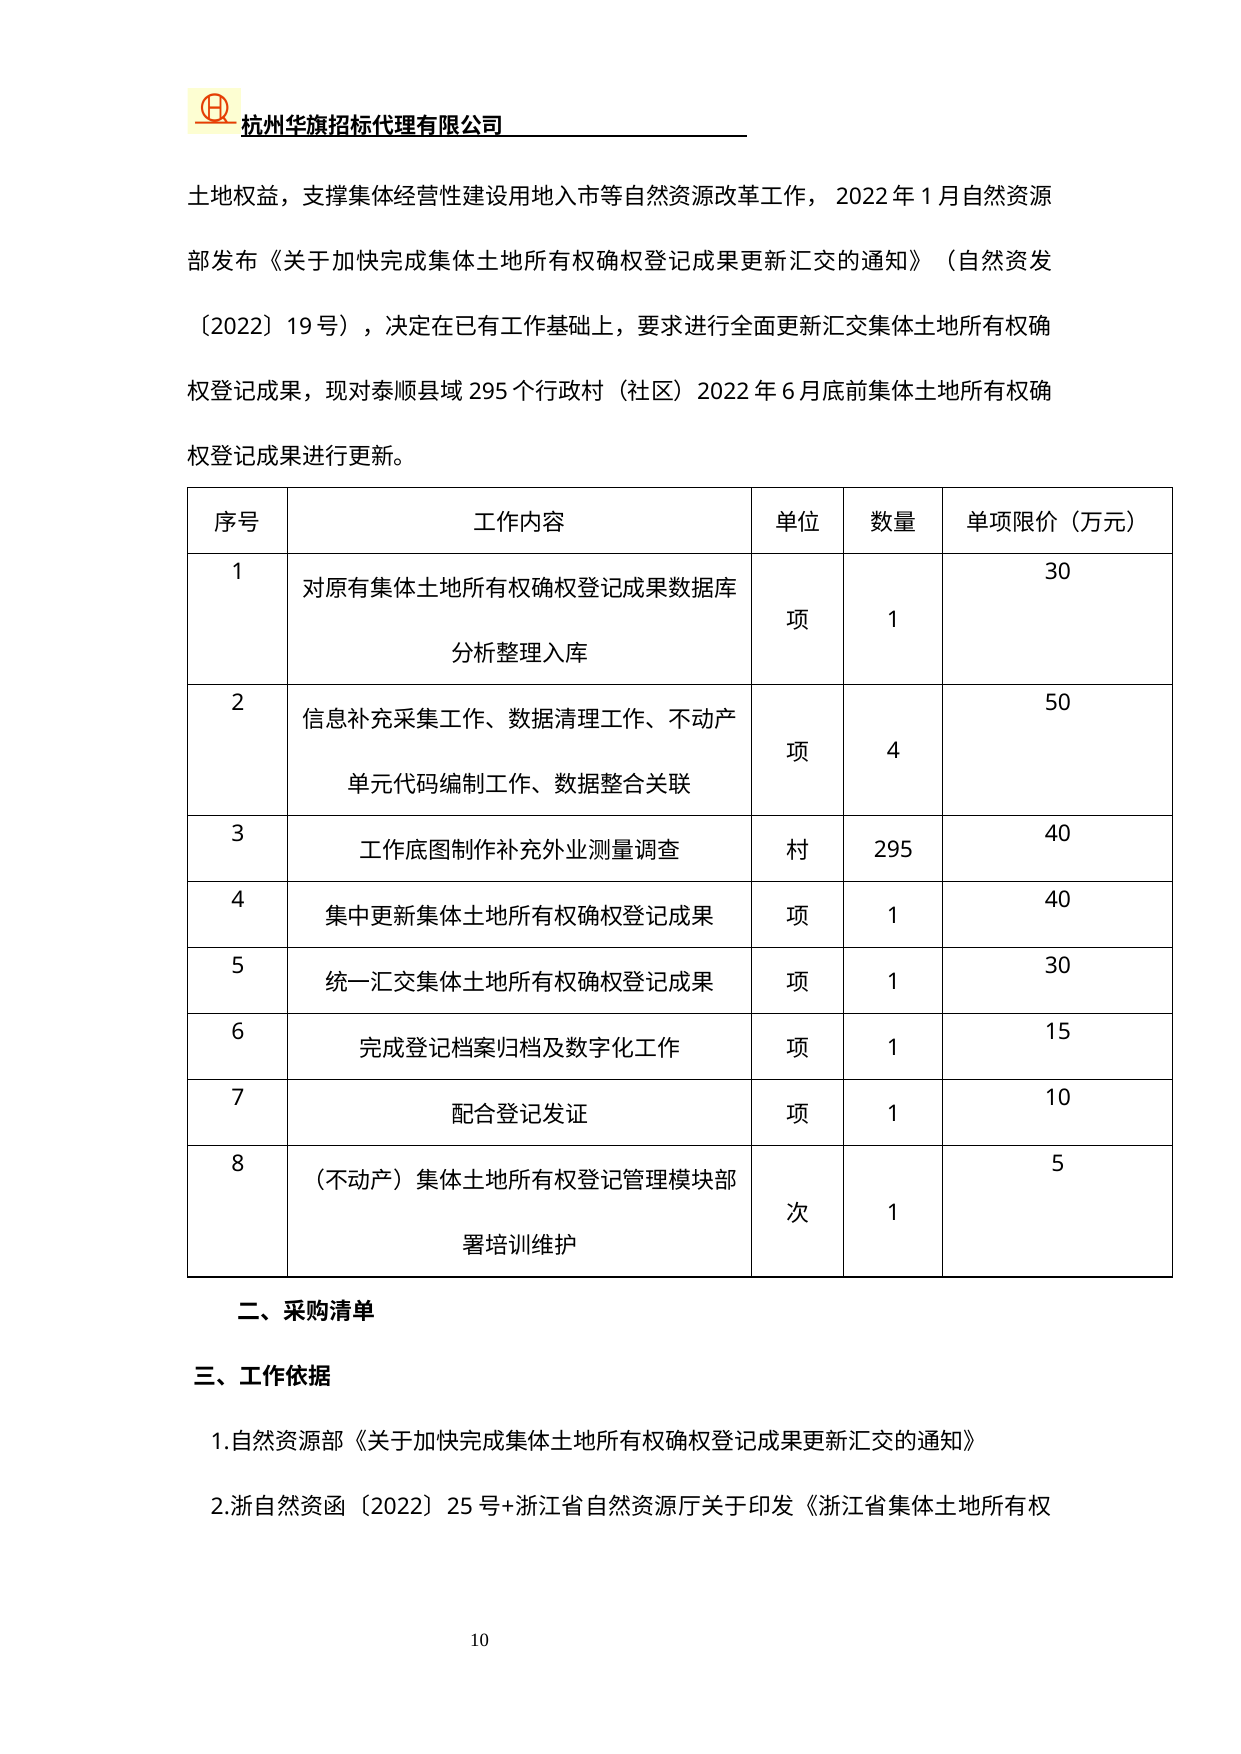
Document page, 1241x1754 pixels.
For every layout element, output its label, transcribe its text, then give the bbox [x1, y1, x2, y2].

table_cell 5 [188, 948, 287, 1013]
text 三、工作依据 [187, 1342, 1053, 1407]
table_cell 村 [752, 816, 843, 881]
table_cell 30 [943, 948, 1172, 1013]
table_cell 信息补充采集工作、数据清理工作、不动产单元代码编制工作、数据整合关联 [288, 685, 751, 815]
table_cell 40 [943, 816, 1172, 881]
table_cell 项 [752, 1080, 843, 1145]
table_header 数量 [844, 488, 942, 553]
table_cell 40 [943, 882, 1172, 947]
table_cell 次 [752, 1146, 843, 1276]
table_header 单项限价（万元） [943, 488, 1172, 553]
table_cell 15 [943, 1014, 1172, 1079]
table_cell 项 [752, 882, 843, 947]
table_cell 1 [844, 1080, 942, 1145]
table_cell 6 [188, 1014, 287, 1079]
table_cell 10 [943, 1080, 1172, 1145]
table_cell 项 [752, 948, 843, 1013]
table_cell 集中更新集体土地所有权确权登记成果 [288, 882, 751, 947]
table_cell 工作底图制作补充外业测量调查 [288, 816, 751, 881]
table_cell 1 [844, 1146, 942, 1276]
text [187, 162, 1053, 487]
table_cell 8 [188, 1146, 287, 1276]
table_cell 7 [188, 1080, 287, 1145]
table_cell 项 [752, 1014, 843, 1079]
table_cell 完成登记档案归档及数字化工作 [288, 1014, 751, 1079]
table_cell 30 [943, 554, 1172, 684]
table_cell 1 [844, 554, 942, 684]
list 采购清单 [187, 1278, 1053, 1342]
table_cell 1 [188, 554, 287, 684]
table_header 序号 [188, 488, 287, 553]
table_cell 1 [844, 1014, 942, 1079]
table_cell 2 [188, 685, 287, 815]
table_cell 1 [844, 882, 942, 947]
table_header 单位 [752, 488, 843, 553]
table_cell 3 [188, 816, 287, 881]
table_cell （不动产）集体土地所有权登记管理模块部署培训维护 [288, 1146, 751, 1276]
table_cell 295 [844, 816, 942, 881]
table_header 工作内容 [288, 488, 751, 553]
table_cell 项 [752, 685, 843, 815]
table_cell 4 [188, 882, 287, 947]
table_cell 统一汇交集体土地所有权确权登记成果 [288, 948, 751, 1013]
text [187, 1472, 1053, 1537]
table_cell 50 [943, 685, 1172, 815]
table_cell 5 [943, 1146, 1172, 1276]
table_cell 配合登记发证 [288, 1080, 751, 1145]
text 1.自然资源部《关于加快完成集体土地所有权确权登记成果更新汇交的通知》 [187, 1407, 1053, 1472]
picture [187, 88, 241, 134]
table_cell 1 [844, 948, 942, 1013]
table_cell 对原有集体土地所有权确权登记成果数据库分析整理入库 [288, 554, 751, 684]
table_cell 项 [752, 554, 843, 684]
table_cell 4 [844, 685, 942, 815]
